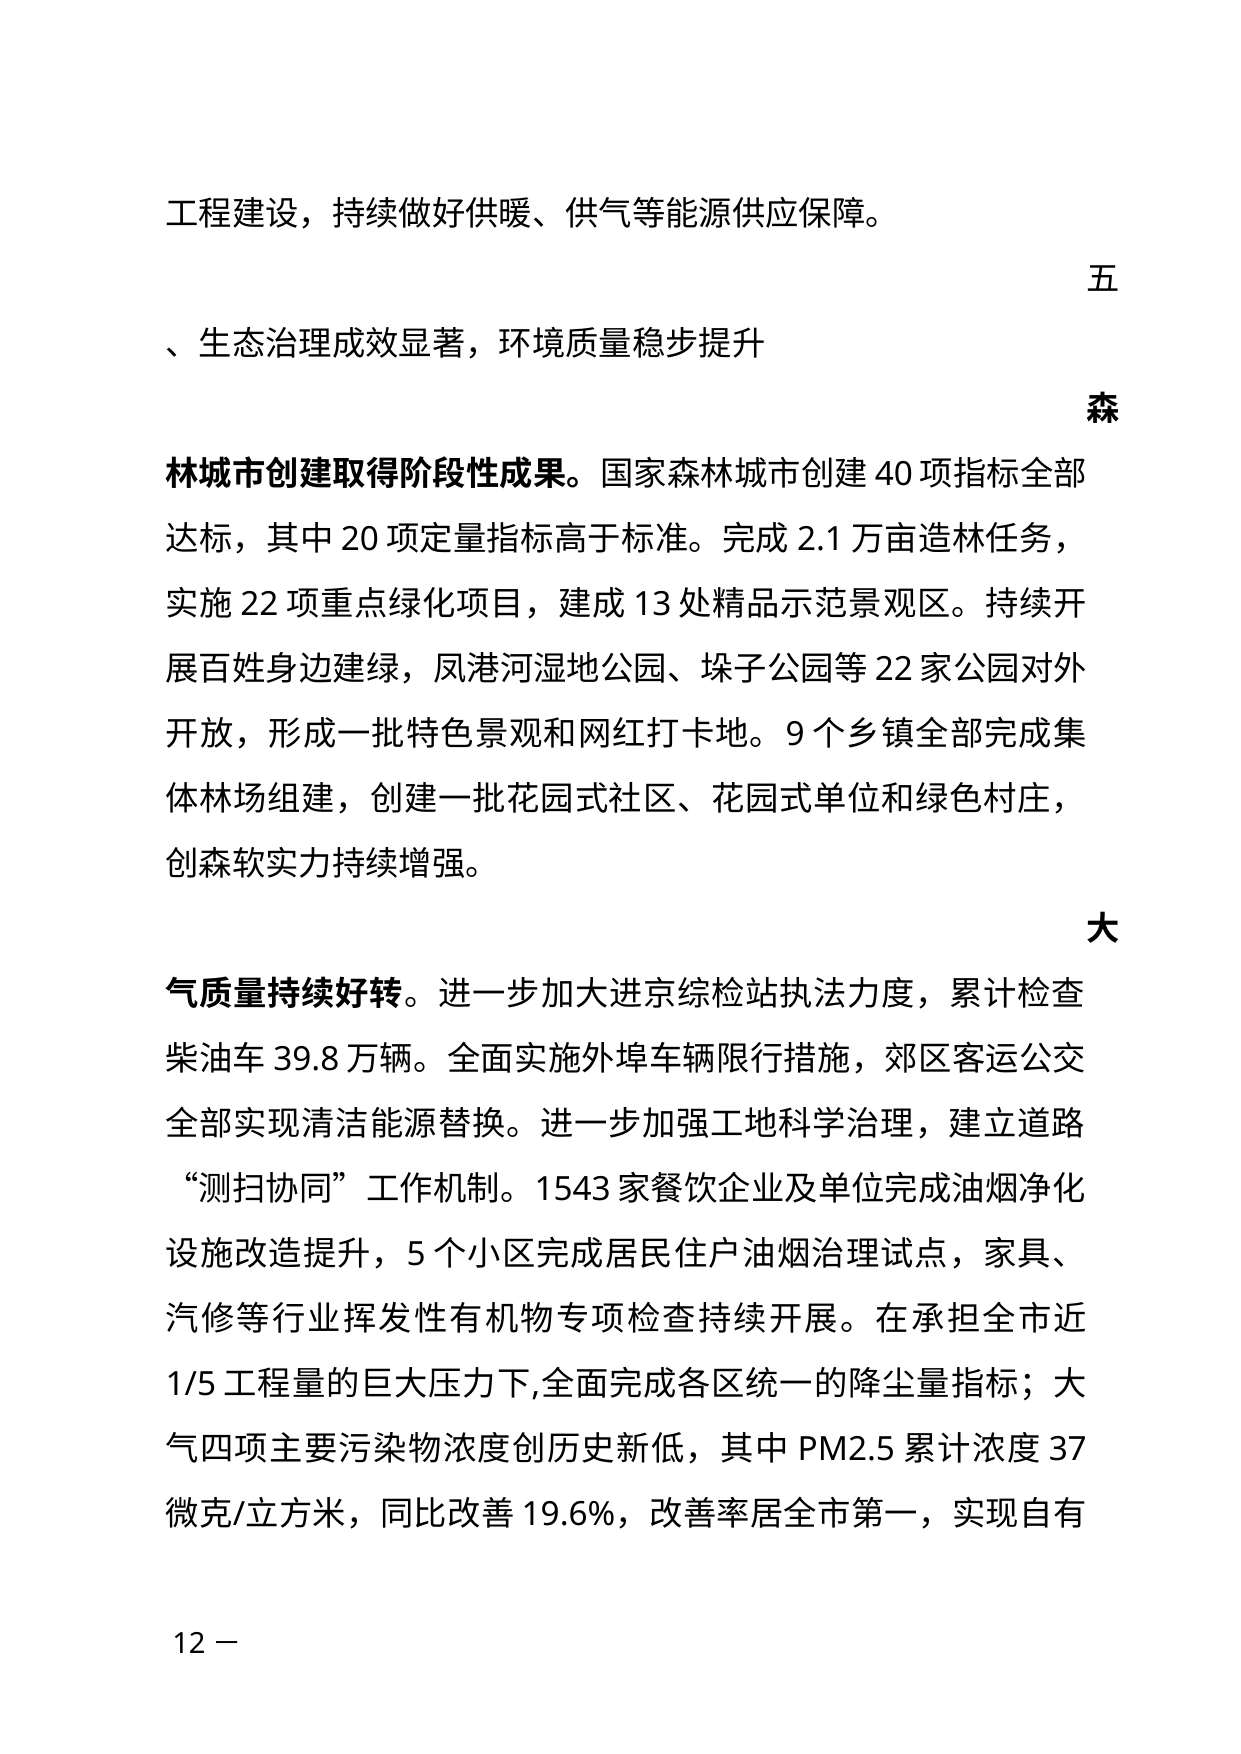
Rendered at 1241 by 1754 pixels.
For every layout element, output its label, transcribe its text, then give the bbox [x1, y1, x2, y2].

text 五、生态治理成效显著，环境质量稳步提升 [165, 243, 1087, 373]
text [165, 893, 1087, 1543]
text 森林城市创建取得阶段性成果。国家森林城市创建40项指标全部达标，其中20项定量指标高于标准。完成2.1万亩造林任务，实施22项重点绿化项目，建成13处精品示范景观区。持续开展百姓身边建绿，凤港河湿地公园、垛子公园等22家公园对外开放，形成一批特色景观和网红打卡地。9个乡镇全部完成集体林场组建，创建一批花园式社区、花园式单位和绿色村庄，创森软实力持续增强。 [165, 373, 1087, 893]
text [165, 178, 1087, 243]
